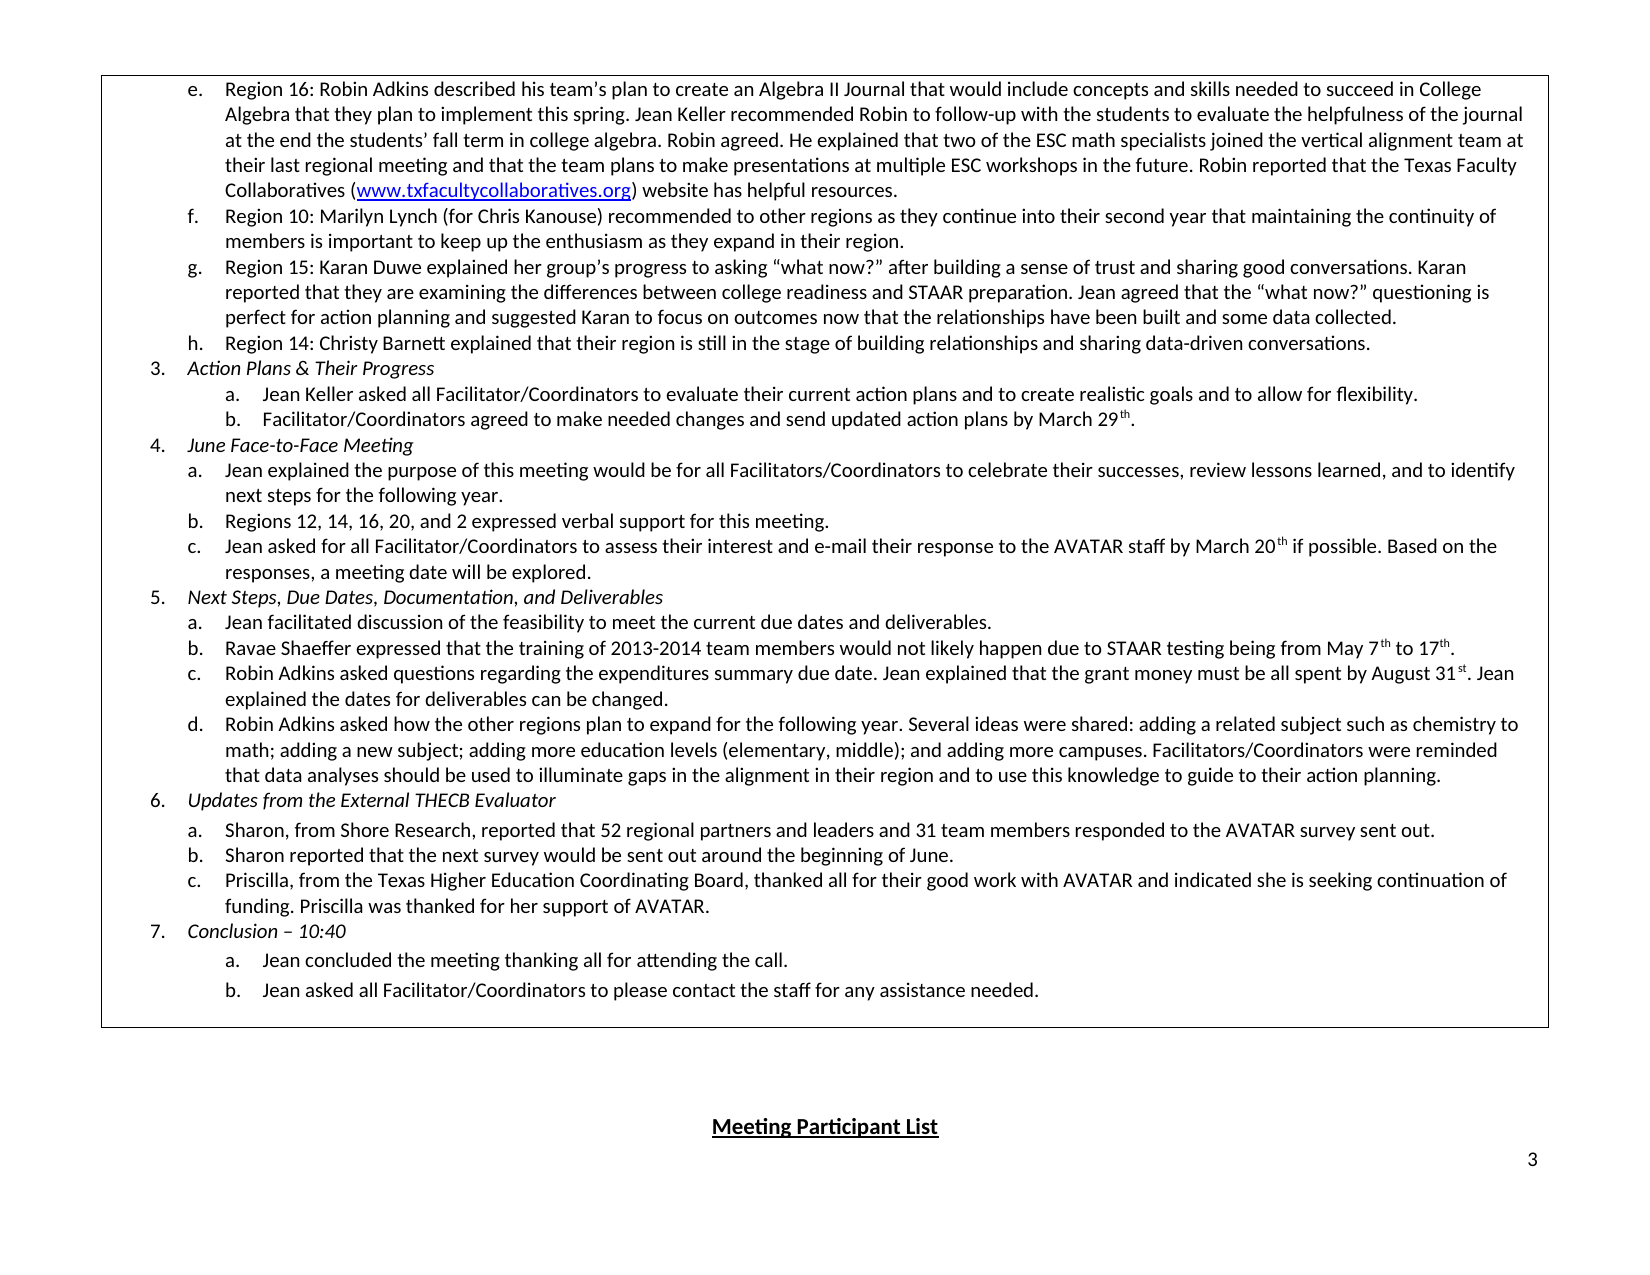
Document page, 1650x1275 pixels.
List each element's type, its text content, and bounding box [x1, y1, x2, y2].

text Meeting Participant List [112, 1112, 1537, 1140]
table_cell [102, 76, 1548, 1027]
